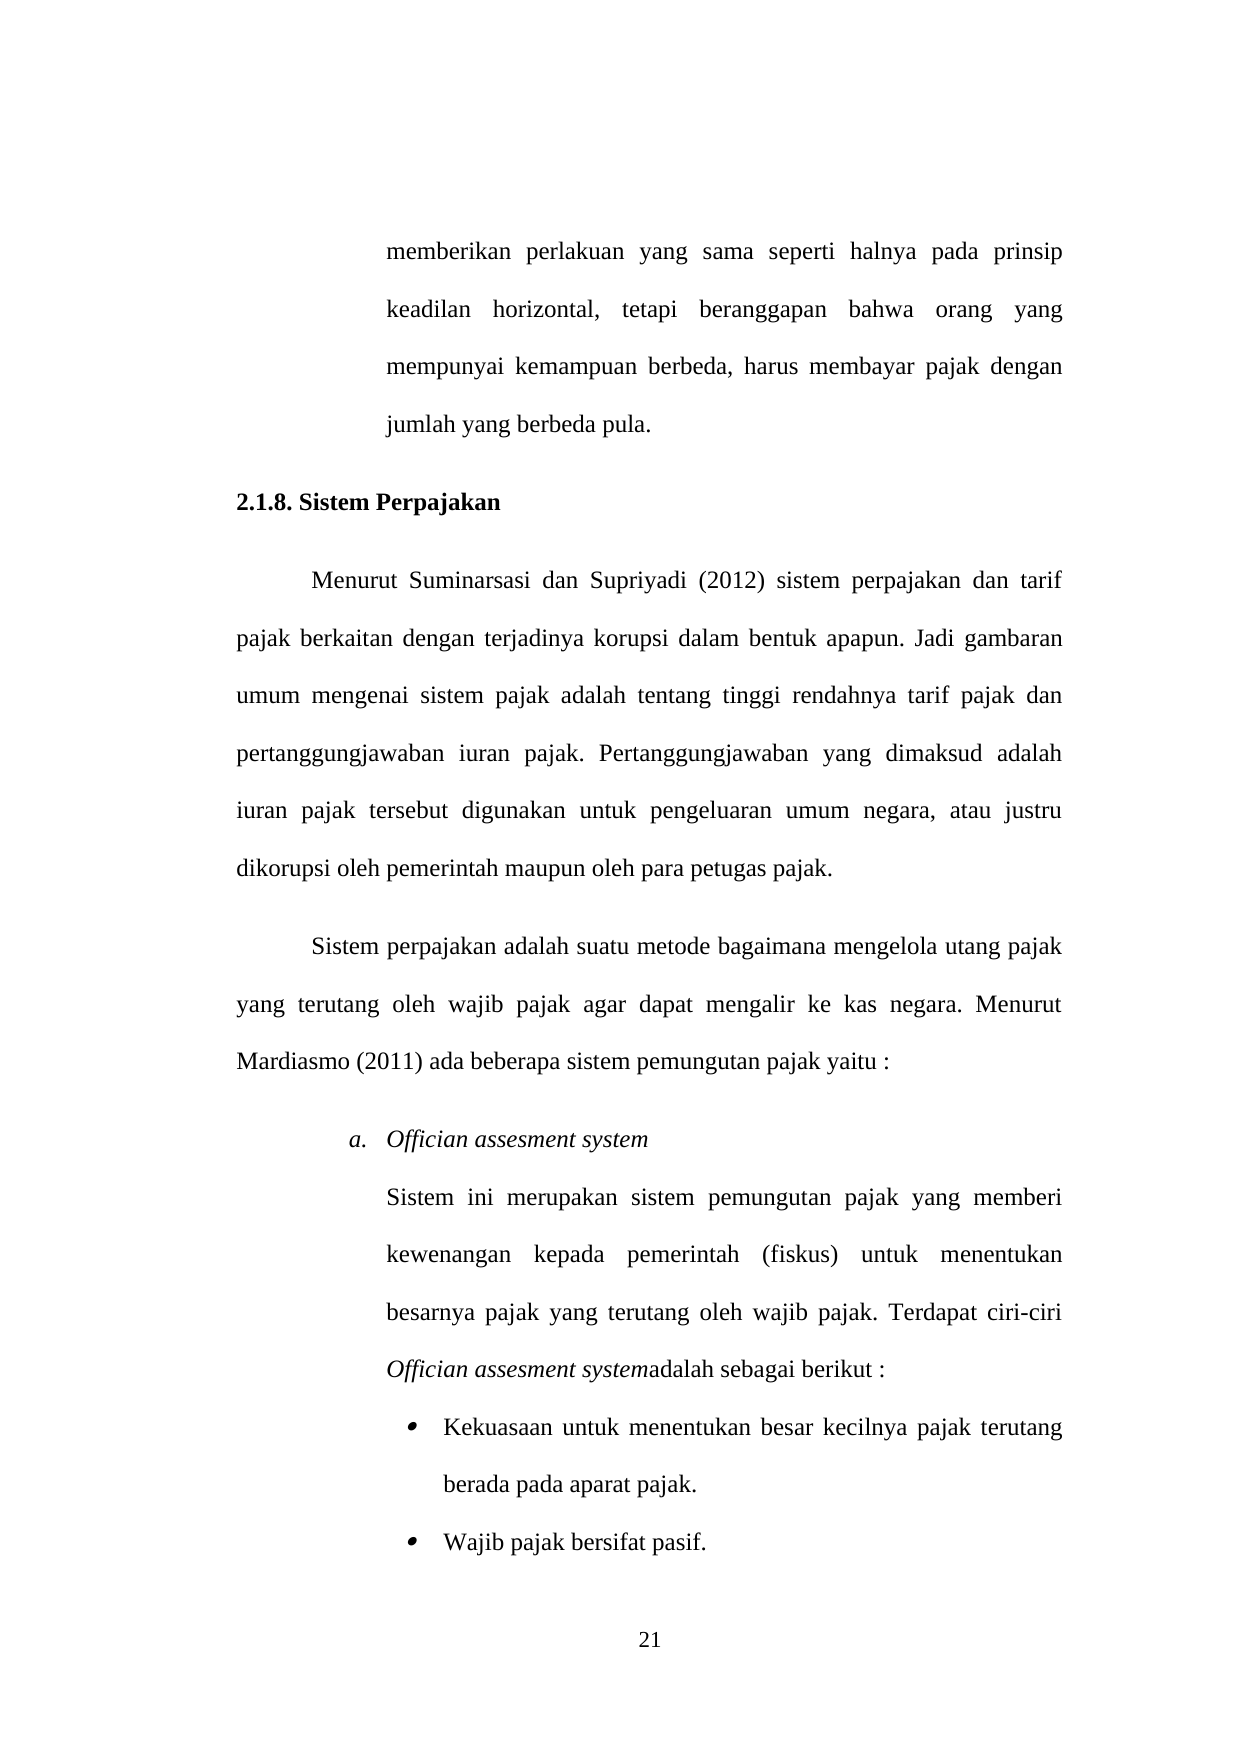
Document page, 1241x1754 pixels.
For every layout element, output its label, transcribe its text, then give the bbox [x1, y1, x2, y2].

list Kekuasaan untuk menentukan besar kecilnya pajak terutang berada pada aparat pajak. [406, 1412, 1063, 1498]
text Menurut Suminarsasi dan Supriyadi (2012) sistem perpajakan dan tarif pajak berkaitan dengan terjadinya korupsi dalam bentuk apapun. Jadi gambaran umum mengenai sistem pajak adalah tentang tinggi rendahnya tarif pajak dan pertanggungjawaban iuran pajak. Pertanggungjawaban yang dimaksud adalah iuran pajak tersebut digunakan untuk pengeluaran umum negara, atau justru dikorupsi oleh pemerintah maupun oleh para petugas pajak. [236, 565, 1063, 882]
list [386, 236, 1063, 437]
text 2.1.8. Sistem Perpajakan [236, 487, 1063, 516]
list Wajib pajak bersifat pasif. [406, 1527, 1063, 1556]
list Offician assesment system [349, 1124, 1063, 1153]
list Sistem ini merupakan sistem pemungutan pajak yang memberi kewenangan kepada pemerintah (fiskus) untuk menentukan besarnya pajak yang terutang oleh wajib pajak. Terdapat ciri-ciri Offician assesment systemadalah sebagai berikut : [386, 1182, 1063, 1383]
text Sistem perpajakan adalah suatu metode bagaimana mengelola utang pajak yang terutang oleh wajib pajak agar dapat mengalir ke kas negara. Menurut Mardiasmo (2011) ada beberapa sistem pemungutan pajak yaitu : [236, 931, 1063, 1075]
